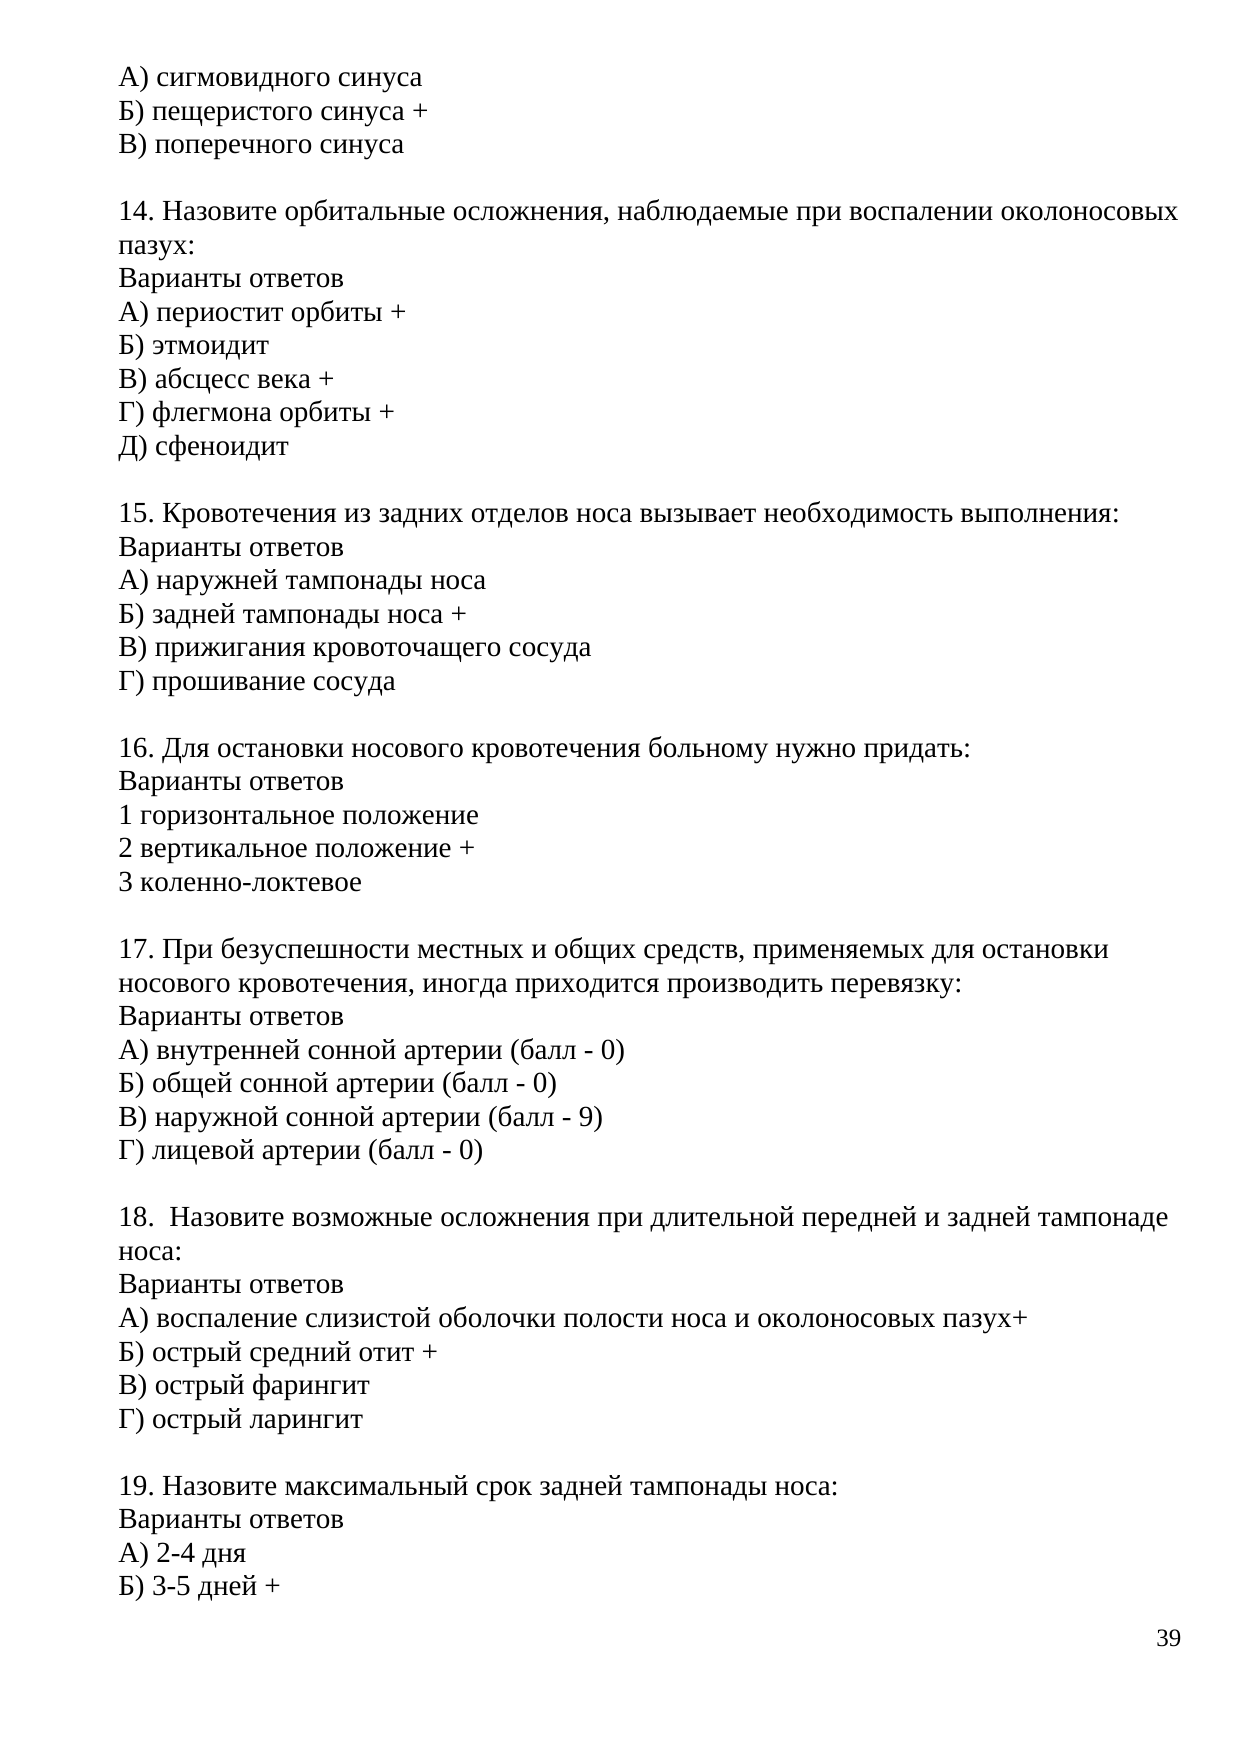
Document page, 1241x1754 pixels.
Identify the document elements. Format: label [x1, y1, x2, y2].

text [118, 59, 1181, 1602]
